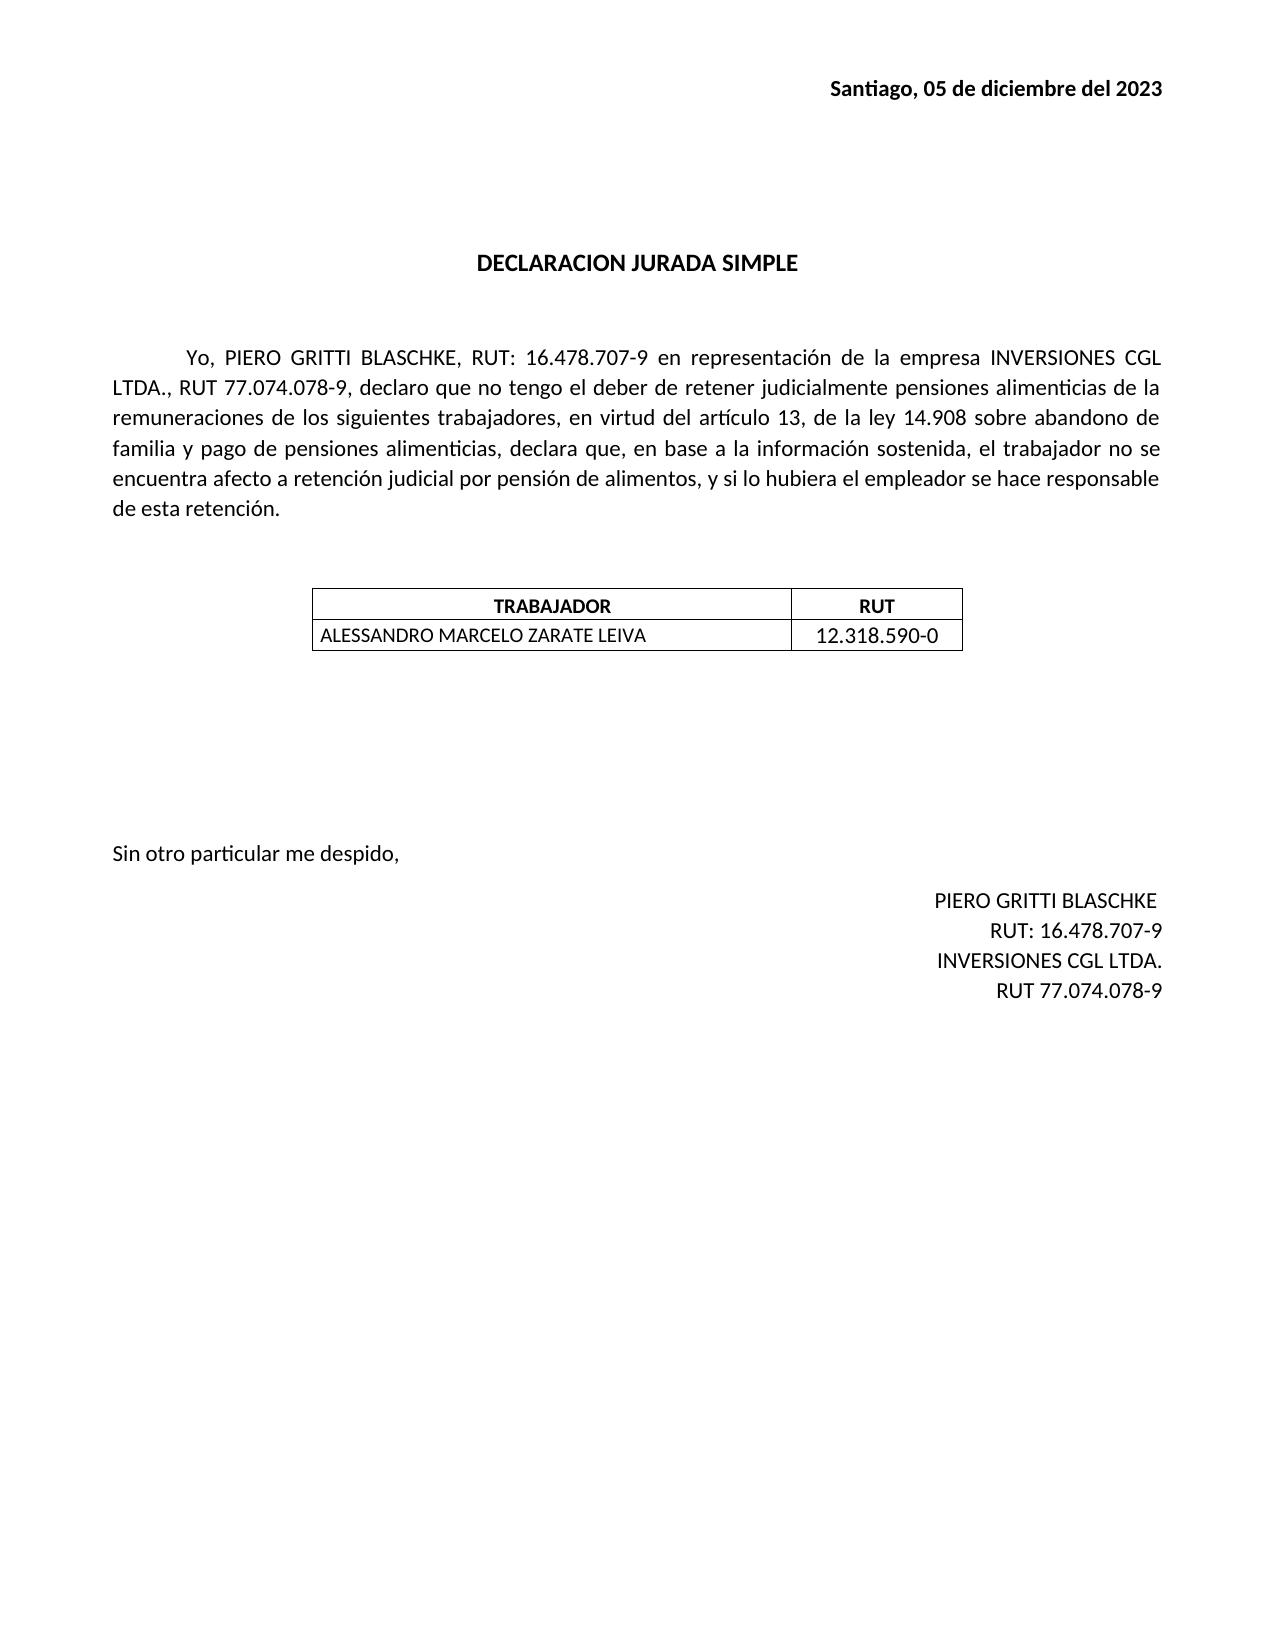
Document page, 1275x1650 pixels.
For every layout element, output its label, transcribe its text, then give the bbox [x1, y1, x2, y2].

text INVERSIONES CGL LTDA. [112, 946, 1162, 974]
text RUT 77.074.078-9 [112, 976, 1162, 1004]
text Yo, PIERO GRITTI BLASCHKE, RUT: 16.478.707-9 en representación de la empresa INVERSIONES CGL LTDA., RUT 77.074.078-9, declaro que no tengo el deber de retener judicialmente pensiones alimenticias de la remuneraciones de los siguientes trabajadores, en virtud del artículo 13, de la ley 14.908 sobre abandono de familia y pago de pensiones alimenticias, declara que, en base a la información sostenida, el trabajador no se encuentra afecto a retención judicial por pensión de alimentos, y si lo hubiera el empleador se hace responsable de esta retención. [112, 343, 1162, 522]
table_cell ALESSANDRO MARCELO ZARATE LEIVA [313, 620, 791, 650]
text PIERO GRITTI BLASCHKE RUT: 16.478.707-9 [112, 886, 1162, 944]
text Sin otro particular me despido, [112, 839, 1162, 867]
table_cell 12.318.590-0 [792, 620, 962, 650]
table_header TRABAJADOR [313, 589, 791, 619]
table_header RUT [792, 589, 962, 619]
text DECLARACION JURADA SIMPLE [112, 247, 1162, 277]
